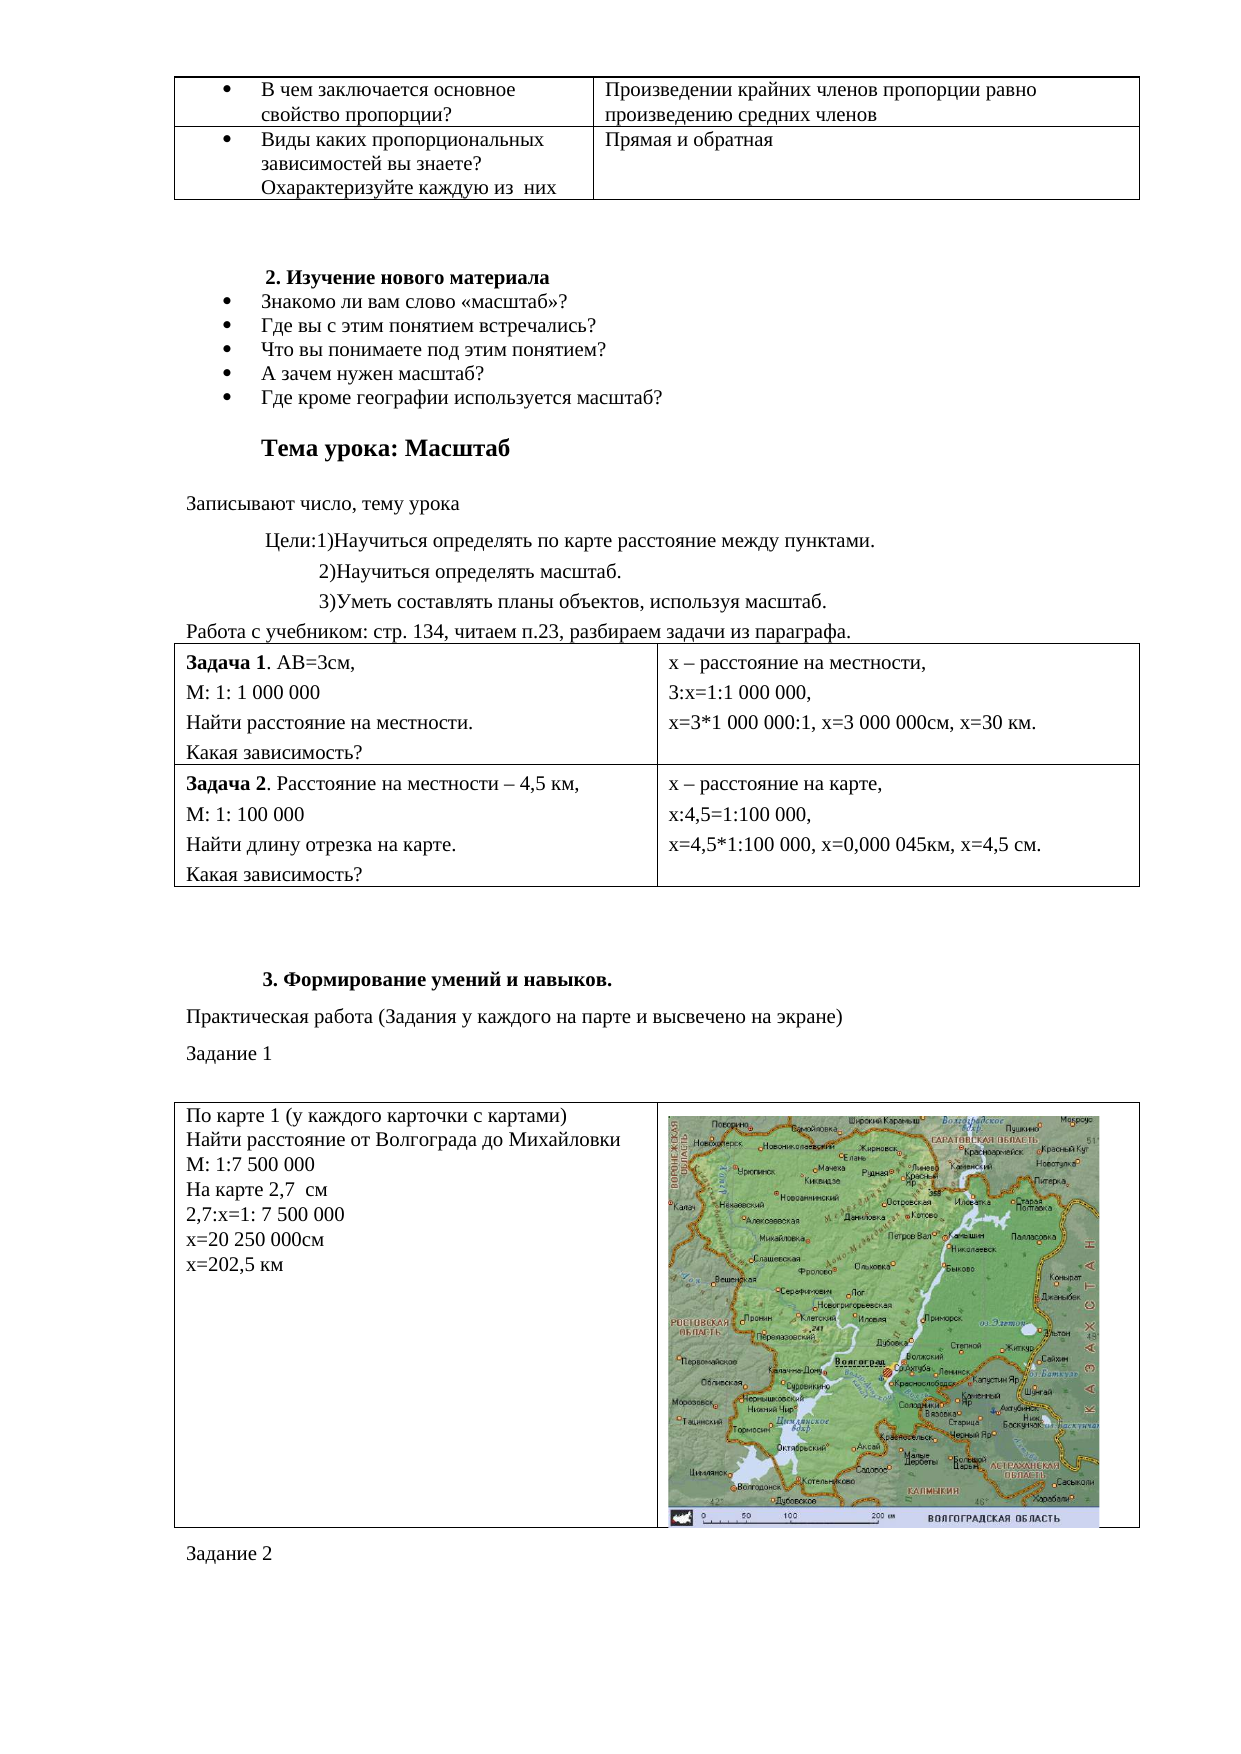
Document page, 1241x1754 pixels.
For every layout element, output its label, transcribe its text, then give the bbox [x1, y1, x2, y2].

text Цели:1)Научиться определять по карте расстояние между пунктами. [265, 528, 1129, 552]
text Задание 2 [186, 1541, 1129, 1565]
list Знакомо ли вам слово «масштаб»? [223, 289, 1129, 313]
text 2)Научиться определять масштаб. [319, 558, 1129, 583]
text 2. Изучение нового материала [265, 265, 1129, 289]
text Записывают число, тему урока [186, 491, 1129, 515]
list Где кроме географии используется масштаб? [223, 385, 1129, 409]
table_header Задача 1. АВ=3см, М: 1: 1 000 000 Найти расстояние на местности. Какая зависимость? [175, 644, 657, 764]
text Работа с учебником: стр. 134, читаем п.23, разбираем задачи из параграфа. [186, 619, 1129, 643]
table_header По карте 1 (у каждого карточки с картами) Найти расстояние от Волгограда до Михайловки М: 1:7 500 000 На карте 2,7 см 2,7:х=1: 7 500 000 х=20 250 000см х=202,5 км [175, 1103, 657, 1527]
table_header [658, 1103, 1139, 1527]
table_cell В чем заключается основное свойство пропорции? [175, 78, 593, 126]
table_header х – расстояние на местности, 3:х=1:1 000 000, х=3*1 000 000:1, х=3 000 000см, х=30 км. [658, 644, 1139, 764]
picture [668, 1116, 1100, 1528]
text Тема урока: Масштаб [261, 433, 1129, 462]
text Практическая работа (Задания у каждого на парте и высвечено на экране) [186, 1004, 1129, 1028]
table_cell Задача 2. Расстояние на местности – 4,5 км, М: 1: 100 000 Найти длину отрезка на карте. Какая зависимость? [175, 765, 657, 886]
table_cell х – расстояние на карте, х:4,5=1:100 000, х=4,5*1:100 000, х=0,000 045км, х=4,5 см. [658, 765, 1139, 886]
list А зачем нужен масштаб? [223, 361, 1129, 385]
list Что вы понимаете под этим понятием? [223, 337, 1129, 361]
table_cell Произведении крайних членов пропорции равно произведению средних членов [594, 78, 1139, 126]
table_cell Прямая и обратная [594, 127, 1139, 199]
list Где вы с этим понятием встречались? [223, 313, 1129, 337]
table_cell Виды каких пропорциональных зависимостей вы знаете? Охарактеризуйте каждую из них [175, 127, 593, 199]
text 3)Уметь составлять планы объектов, используя масштаб. [319, 589, 1129, 613]
text Задание 1 [186, 1041, 1129, 1065]
text 3. Формирование умений и навыков. [262, 967, 1129, 991]
